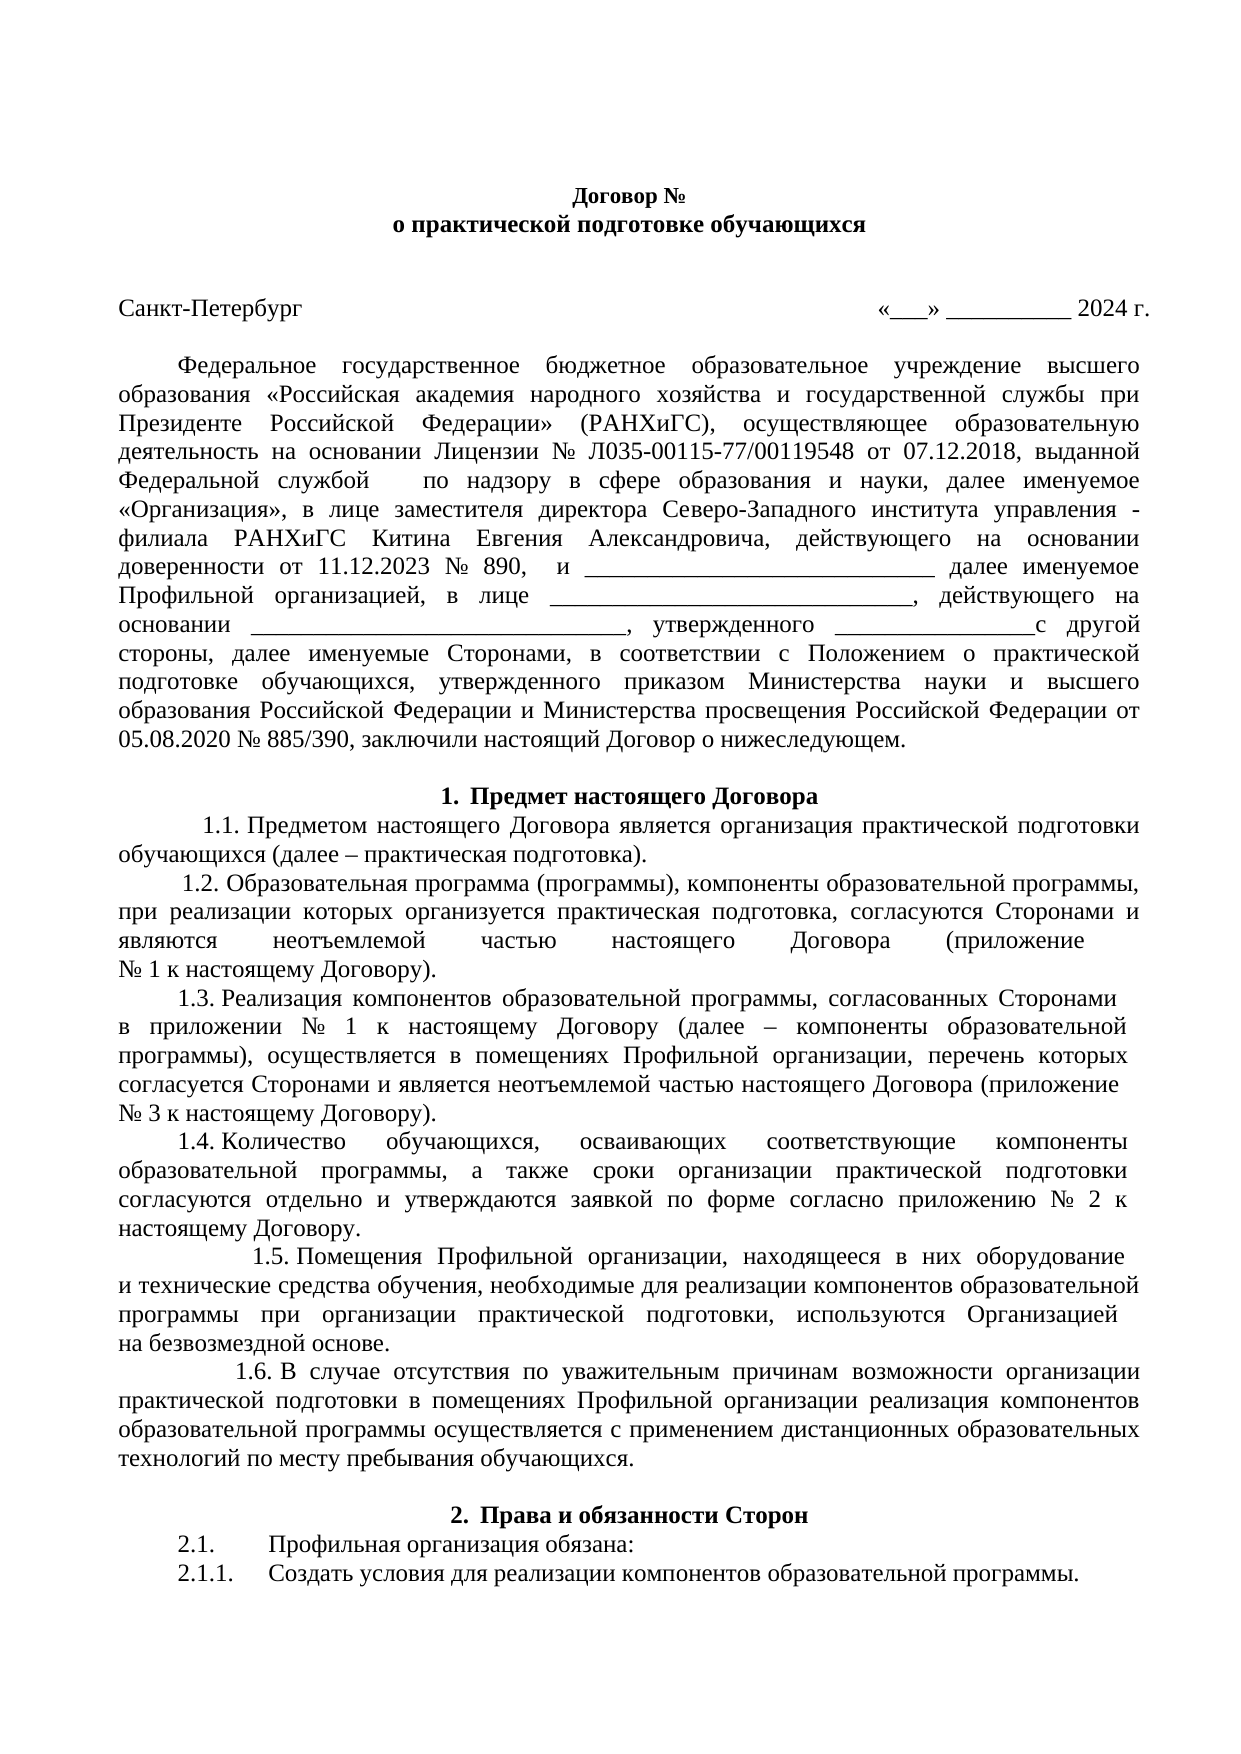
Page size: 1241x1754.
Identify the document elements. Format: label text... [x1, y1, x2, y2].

list 1.5. Помещения Профильной организации, находящееся в них оборудование и технические средства обучения, необходимые для реализации компонентов образовательной программы при организации практической подготовки, используются Организацией на безвозмездной основе. [118, 1241, 1140, 1356]
list 1.4. Количество обучающихся, осваивающих соответствующие компоненты образовательной программы, а также сроки организации практической подготовки согласуются отдельно и утверждаются заявкой по форме согласно приложению № 2 к настоящему Договору. [118, 1126, 1128, 1241]
list Создать условия для реализации компонентов образовательной программы. [118, 1558, 1140, 1586]
list Права и обязанности Сторон [118, 1500, 1140, 1529]
list 1.3. Реализация компонентов образовательной программы, согласованных Сторонами в приложении № 1 к настоящему Договору (далее – компоненты образовательной программы), осуществляется в помещениях Профильной организации, перечень которых согласуется Сторонами и является неотъемлемой частью настоящего Договора (приложение № 3 к настоящему Договору). [118, 983, 1128, 1126]
text Договор № [118, 182, 1140, 209]
text Федеральное государственное бюджетное образовательное учреждение высшего образования «Российская академия народного хозяйства и государственной службы при Президенте Российской Федерации» (РАНХиГС), осуществляющее образовательную деятельность на основании Лицензии № Л035-00115-77/00119548 от 07.12.2018, выданной Федеральной службой по надзору в сфере образования и науки, далее именуемое «Организация», в лице заместителя директора Северо-Западного института управления - филиала РАНХиГС Китина Евгения Александровича, действующего на основании доверенности от 11.12.2023 № 890, и ____________________________ далее именуемое Профильной организацией, в лице _____________________________, действующего на основании ______________________________, утвержденного ________________с другой стороны, далее именуемые Сторонами, в соответствии с Положением о практической подготовке обучающихся, утвержденного приказом Министерства науки и высшего образования Российской Федерации и Министерства просвещения Российской Федерации от 05.08.2020 № 885/390, заключили настоящий Договор о нижеследующем. [118, 350, 1140, 753]
list Профильная организация обязана: [118, 1529, 1140, 1558]
list Предмет настоящего Договора [118, 781, 1140, 810]
list 1.6. В случае отсутствия по уважительным причинам возможности организации практической подготовки в помещениях Профильной организации реализация компонентов образовательной программы осуществляется с применением дистанционных образовательных технологий по месту пребывания обучающихся. [118, 1356, 1140, 1471]
list 1.2. Образовательная программа (программы), компоненты образовательной программы, при реализации которых организуется практическая подготовка, согласуются Сторонами и являются неотъемлемой частью настоящего Договора (приложение № 1 к настоящему Договору). [118, 868, 1140, 983]
title о практической подготовке обучающихся [118, 209, 1140, 237]
text Санкт-Петербург «___» __________ 2024 г. [118, 293, 1152, 321]
list 1.1. Предметом настоящего Договора является организация практической подготовки обучающихся (далее – практическая подготовка). [118, 810, 1140, 868]
